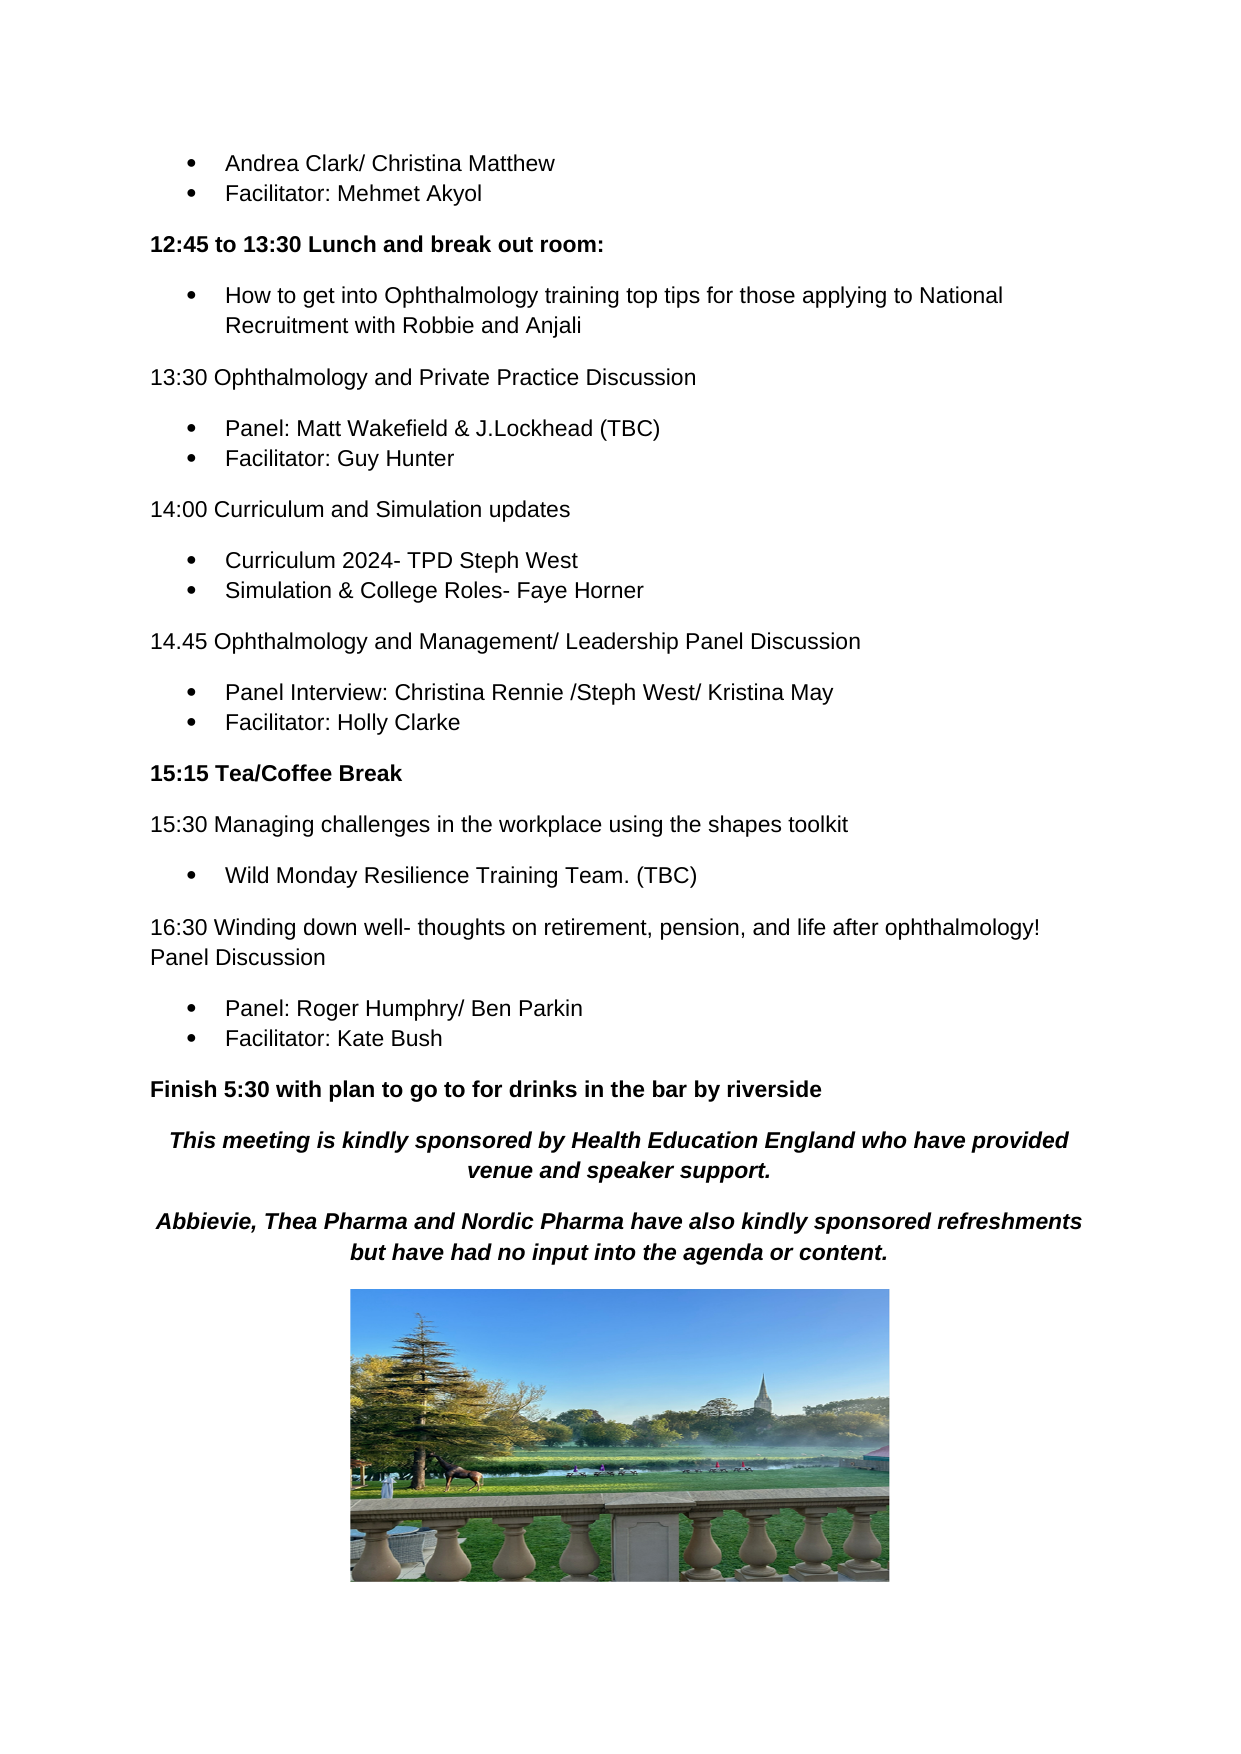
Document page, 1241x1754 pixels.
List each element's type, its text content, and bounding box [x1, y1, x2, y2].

list Panel: Matt Wakefield & J.Lockhead (TBC) [187, 414, 1090, 441]
text This meeting is kindly sponsored by Health Education England who have provided venue and speaker support. [150, 1127, 1090, 1184]
text Finish 5:30 with plan to go to for drinks in the bar by riverside [150, 1076, 1090, 1102]
list Panel: Roger Humphry/ Ben Parkin [187, 995, 1090, 1021]
text 15:30 Managing challenges in the workplace using the shapes toolkit [150, 811, 1090, 838]
list Panel Interview: Christina Rennie /Steph West/ Kristina May [187, 679, 1090, 706]
list Simulation & College Roles- Faye Horner [187, 577, 1090, 603]
text 14:00 Curriculum and Simulation updates [150, 496, 1090, 522]
text 12:45 to 13:30 Lunch and break out room: [150, 231, 1090, 258]
list Andrea Clark/ Christina Matthew [187, 150, 1090, 176]
text 14.45 Ophthalmology and Management/ Leadership Panel Discussion [150, 628, 1090, 654]
list Curriculum 2024- TPD Steph West [187, 547, 1090, 573]
text 16:30 Winding down well- thoughts on retirement, pension, and life after ophthalmology! Panel Discussion [150, 913, 1090, 970]
text Abbievie, Thea Pharma and Nordic Pharma have also kindly sponsored refreshments but have had no input into the agenda or content. [150, 1208, 1090, 1265]
list Facilitator: Kate Bush [187, 1025, 1090, 1051]
list Facilitator: Holly Clarke [187, 709, 1090, 736]
text 15:15 Tea/Coffee Break [150, 760, 1090, 787]
picture [350, 1289, 890, 1582]
text 13:30 Ophthalmology and Private Practice Discussion [150, 363, 1090, 390]
list Facilitator: Mehmet Akyol [187, 180, 1090, 207]
list How to get into Ophthalmology training top tips for those applying to National Recruitment with Robbie and Anjali [187, 282, 1090, 339]
list Wild Monday Resilience Training Team. (TBC) [187, 862, 1090, 889]
list Facilitator: Guy Hunter [187, 445, 1090, 471]
